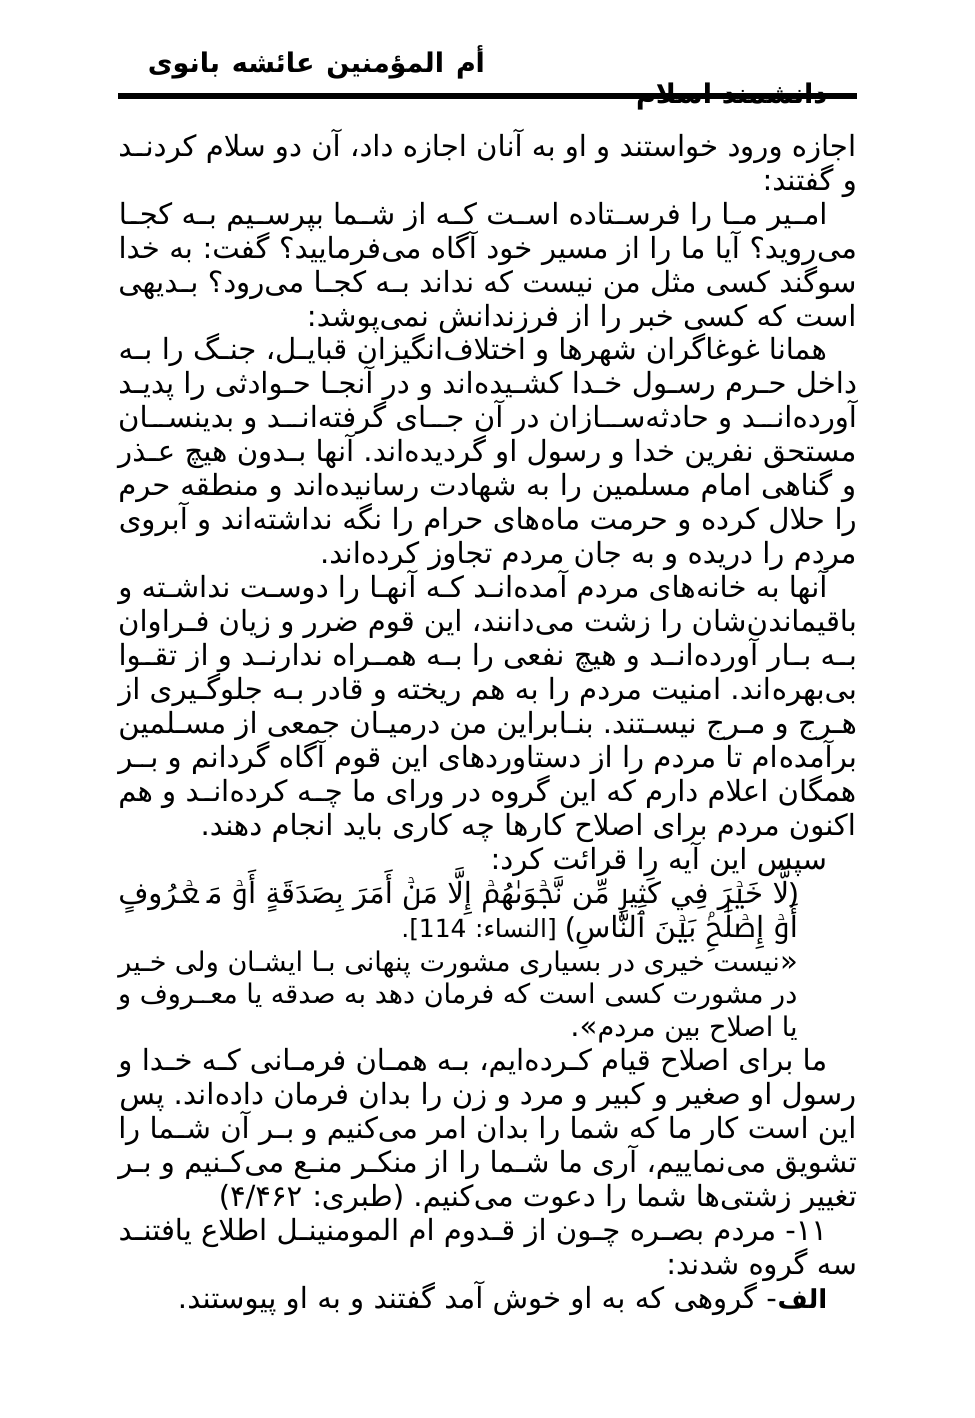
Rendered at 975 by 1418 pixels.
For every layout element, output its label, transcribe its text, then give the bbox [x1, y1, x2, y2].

text سپس این آیه را قرائت کرد: [118, 842, 857, 876]
text ۱۱- مردم بصره چون از قدوم ام المومنینل اطلاع یافتند سه گروه شدند: [118, 1213, 857, 1281]
text آن‎ها به خانه‌های مردم آمده‌اند که آن‎ها را دوست نداشته و باقیماندن‌شان را زشت می‌دانند، این قوم ضرر و زیان فراوان به بار آورده‌اند و هیچ نفعی را به همراه ندارند و از تقوا بی‌بهره‌اند. امنیت مردم را به هم ریخته و قادر به جلوگیری از هرج و مرج نیستند. بنابراین من درمیان جمعی از مسلمین برآمده‌ام تا مردم را از دستاوردهای این قوم آگاه گردانم و بر همگان اعلام دارم که این گروه در ورای ما چه کرده‌اند و هم اکنون مردم برای اصلاح کارها چه کاری باید انجام دهند. [118, 571, 857, 842]
text همانا غوغاگران شهرها و اختلاف‌انگیزان قبایل، جنگ را به داخل حرم رسول خدا کشیده‌اند و در آنجا حوادثی را پدید آورده‌اند و حادثه‌سازان در آن جای گرفته‌اند و بدینسان مستحق نفرین خدا و رسول او گردیده‌اند. آن‎ها بدون هیچ عذر و گناهی امام مسلمین را به شهادت رسانیده‌اند و منطقه حرم را حلال کرده و حرمت ماه‌های حرام را نگه نداشته‌اند و آبروی مردم را دریده و به جان مردم تجاوز کرده‌اند. [118, 333, 857, 571]
text «نیست خیری در بسیاری مشورت پنهانی با ایشان ولی خیر در مشورت کسی است که فرمان دهد به صدقه یا معروف و یا اصلاح بین مردم». [118, 944, 798, 1044]
text الف- گروهی که به او خوش آمد گفتند و به او پیوستند. [118, 1281, 857, 1315]
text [118, 129, 857, 197]
text ﴿لَّا خَيۡرَ فِي كَثِيرٖ مِّن نَّجۡوَىٰهُمۡ إِلَّا مَنۡ أَمَرَ بِصَدَقَةٍ أَوۡ مَعۡرُوفٍ أَوۡ إِصۡلَٰحِۢ بَيۡنَ ٱلنَّاسِ﴾ ‌[النساء: 114]. [118, 876, 798, 944]
text ما برای اصلاح قیام کرده‌ایم، به همان فرمانی که خدا و رسول او صغیر و کبیر و مرد و زن را بدان فرمان داده‌اند. پس این است کار ما که شما را بدان امر می‌کنیم و بر آن شما را تشویق می‌نماییم، آری ما شما را از منکر منع می‌کنیم و بر تغییر زشتی‌ها شما را دعوت می‌کنیم. (طبری: ۴/۴۶۲) [118, 1044, 857, 1213]
text امیر ما را فرستاده است که از شما بپرسیم به کجا می‌روید؟ آیا ما را از مسیر خود آگاه می‌فرمایید؟ گفت: به خدا سوگند کسی مثل من نیست که نداند به کجا می‌رود؟ بدیهی است که کسی خبر را از فرزندانش نمی‌‌پوشد: [118, 197, 857, 333]
